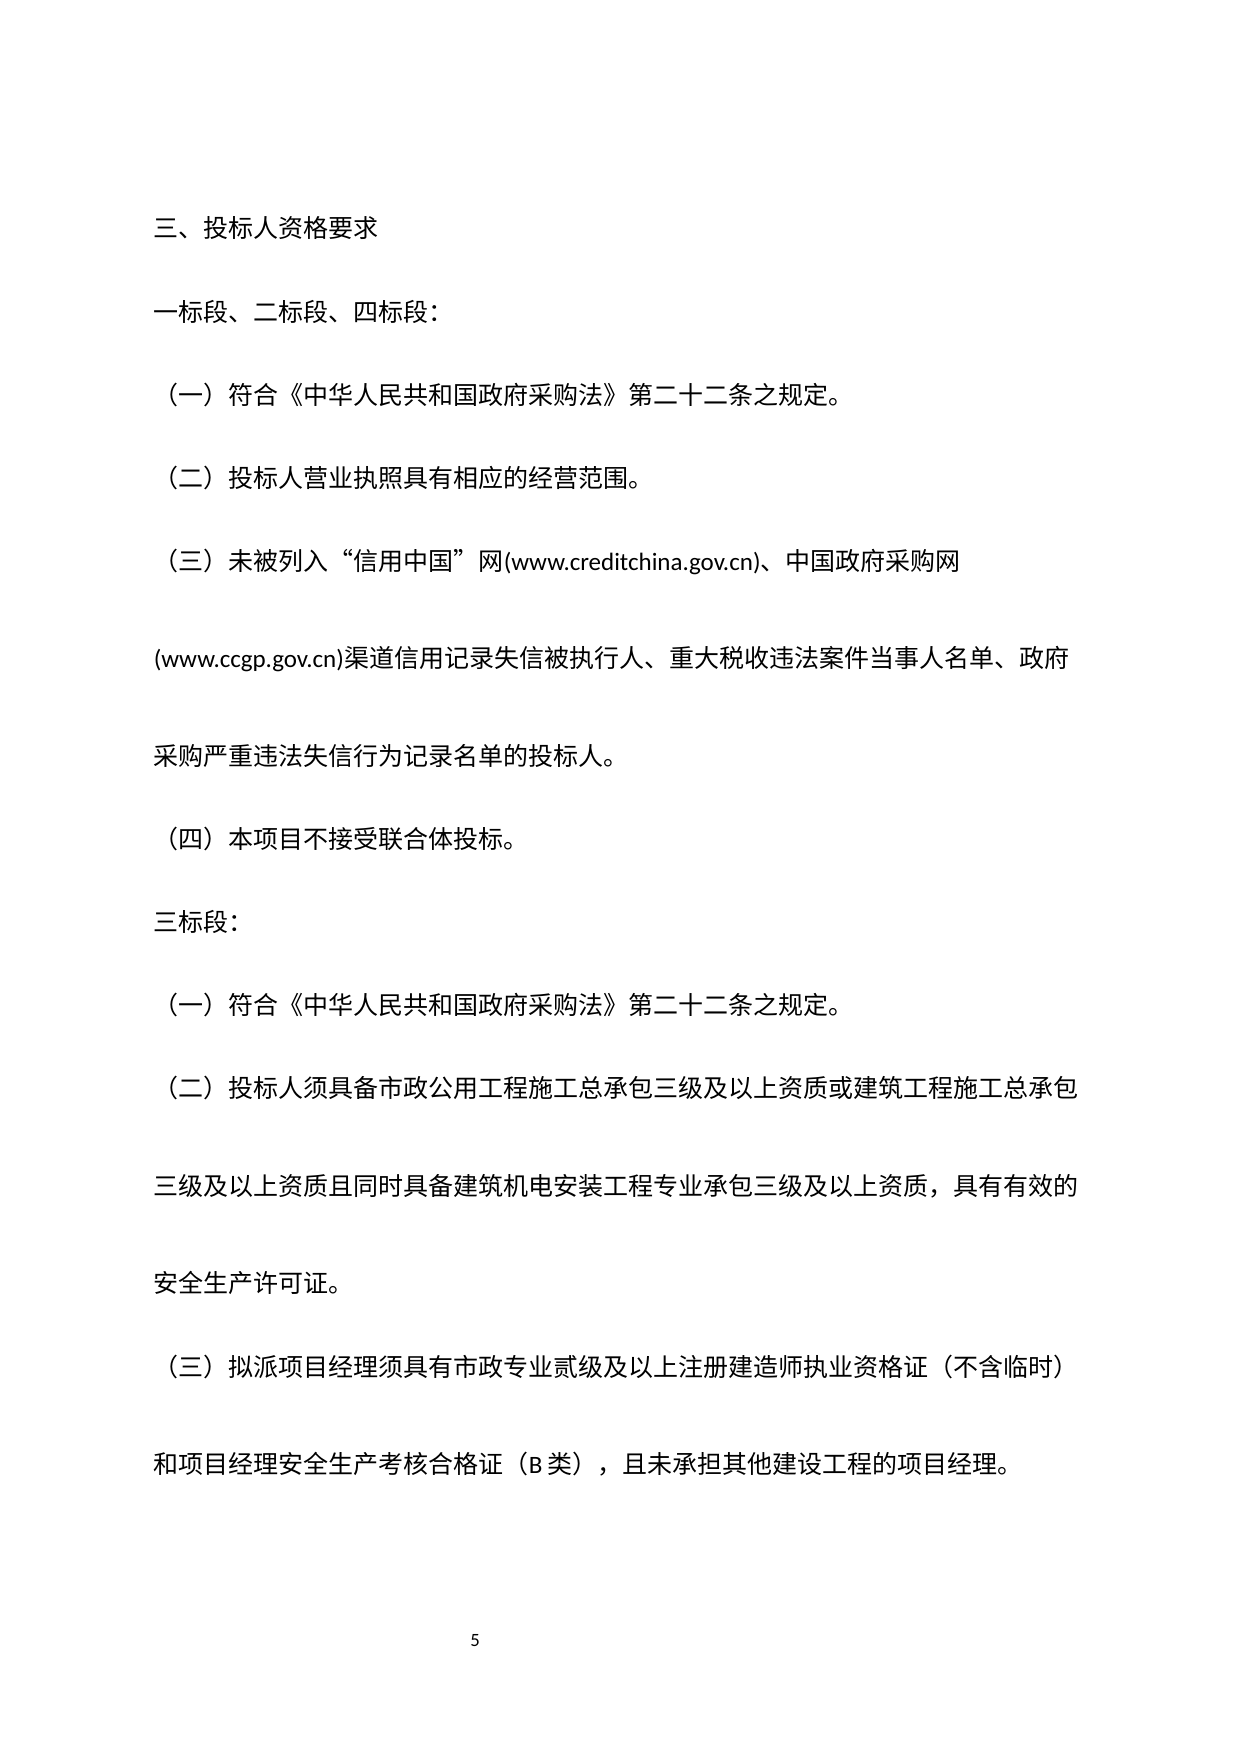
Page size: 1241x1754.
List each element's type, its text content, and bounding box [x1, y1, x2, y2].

text 一标段、二标段、四标段： [153, 278, 1087, 343]
text （三）拟派项目经理须具有市政专业贰级及以上注册建造师执业资格证（不含临时）和项目经理安全生产考核合格证（B类），且未承担其他建设工程的项目经理。 [153, 1333, 1087, 1495]
text 三标段： [153, 888, 1087, 953]
text （一）符合《中华人民共和国政府采购法》第二十二条之规定。 [153, 361, 1087, 426]
text 三、投标人资格要求 [153, 194, 1087, 259]
text （四）本项目不接受联合体投标。 [153, 805, 1087, 870]
text （三）未被列入“信用中国”网(www.creditchina.gov.cn)、中国政府采购网(www.ccgp.gov.cn)渠道信用记录失信被执行人、重大税收违法案件当事人名单、政府采购严重违法失信行为记录名单的投标人。 [153, 527, 1087, 787]
text （二）投标人营业执照具有相应的经营范围。 [153, 444, 1087, 509]
text （一）符合《中华人民共和国政府采购法》第二十二条之规定。 [153, 971, 1087, 1036]
text （二）投标人须具备市政公用工程施工总承包三级及以上资质或建筑工程施工总承包三级及以上资质且同时具备建筑机电安装工程专业承包三级及以上资质，具有有效的安全生产许可证。 [153, 1054, 1087, 1314]
